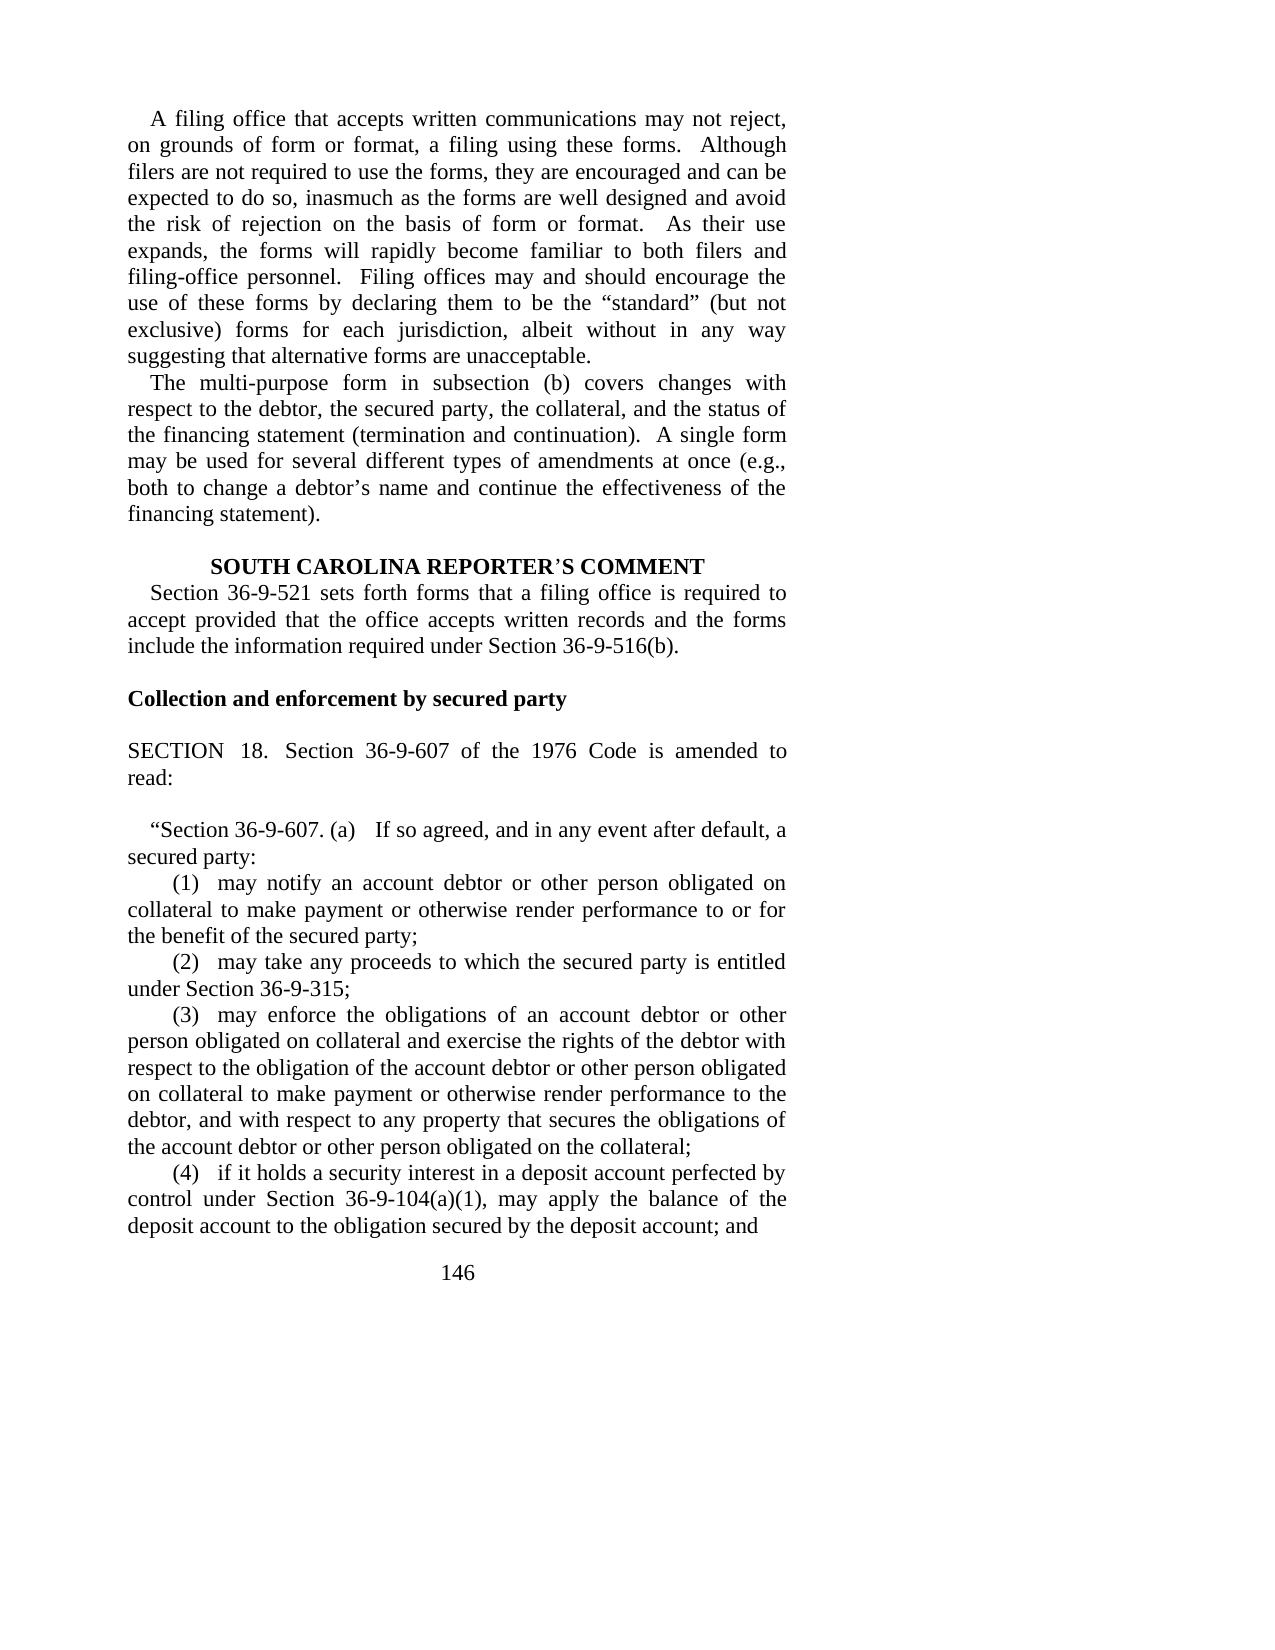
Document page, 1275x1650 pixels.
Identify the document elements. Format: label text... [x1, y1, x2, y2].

text Collection and enforcement by secured party [127, 685, 787, 711]
text (2) may take any proceeds to which the secured party is entitled under Section 36-9-315; [127, 948, 787, 1001]
text (3) may enforce the obligations of an account debtor or other person obligated on collateral and exercise the rights of the debtor with respect to the obligation of the account debtor or other person obligated on collateral to make payment or otherwise render performance to the debtor, and with respect to any property that secures the obligations of the account debtor or other person obligated on the collateral; [127, 1001, 787, 1159]
text “Section 36-9-607. (a) If so agreed, and in any event after default, a secured party: [127, 817, 787, 869]
text The multi-purpose form in subsection (b) covers changes with respect to the debtor, the secured party, the collateral, and the status of the financing statement (termination and continuation). A single form may be used for several different types of amendments at once (e.g., both to change a debtor’s name and continue the effectiveness of the financing statement). [127, 368, 787, 527]
text SOUTH CAROLINA REPORTER’S COMMENT [127, 553, 787, 579]
text (4) if it holds a security interest in a deposit account perfected by control under Section 36-9-104(a)(1), may apply the balance of the deposit account to the obligation secured by the deposit account; and [127, 1159, 787, 1238]
text A filing office that accepts written communications may not reject, on grounds of form or format, a filing using these forms. Although filers are not required to use the forms, they are encouraged and can be expected to do so, inasmuch as the forms are well designed and avoid the risk of rejection on the basis of form or format. As their use expands, the forms will rapidly become familiar to both filers and filing-office personnel. Filing offices may and should encourage the use of these forms by declaring them to be the “standard” (but not exclusive) forms for each jurisdiction, albeit without in any way suggesting that alternative forms are unacceptable. [127, 105, 787, 368]
text (1) may notify an account debtor or other person obligated on collateral to make payment or otherwise render performance to or for the benefit of the secured party; [127, 869, 787, 948]
text SECTION 18. Section 36-9-607 of the 1976 Code is amended to read: [127, 737, 787, 790]
text Section 36-9-521 sets forth forms that a filing office is required to accept provided that the office accepts written records and the forms include the information required under Section 36-9-516(b). [127, 579, 787, 658]
